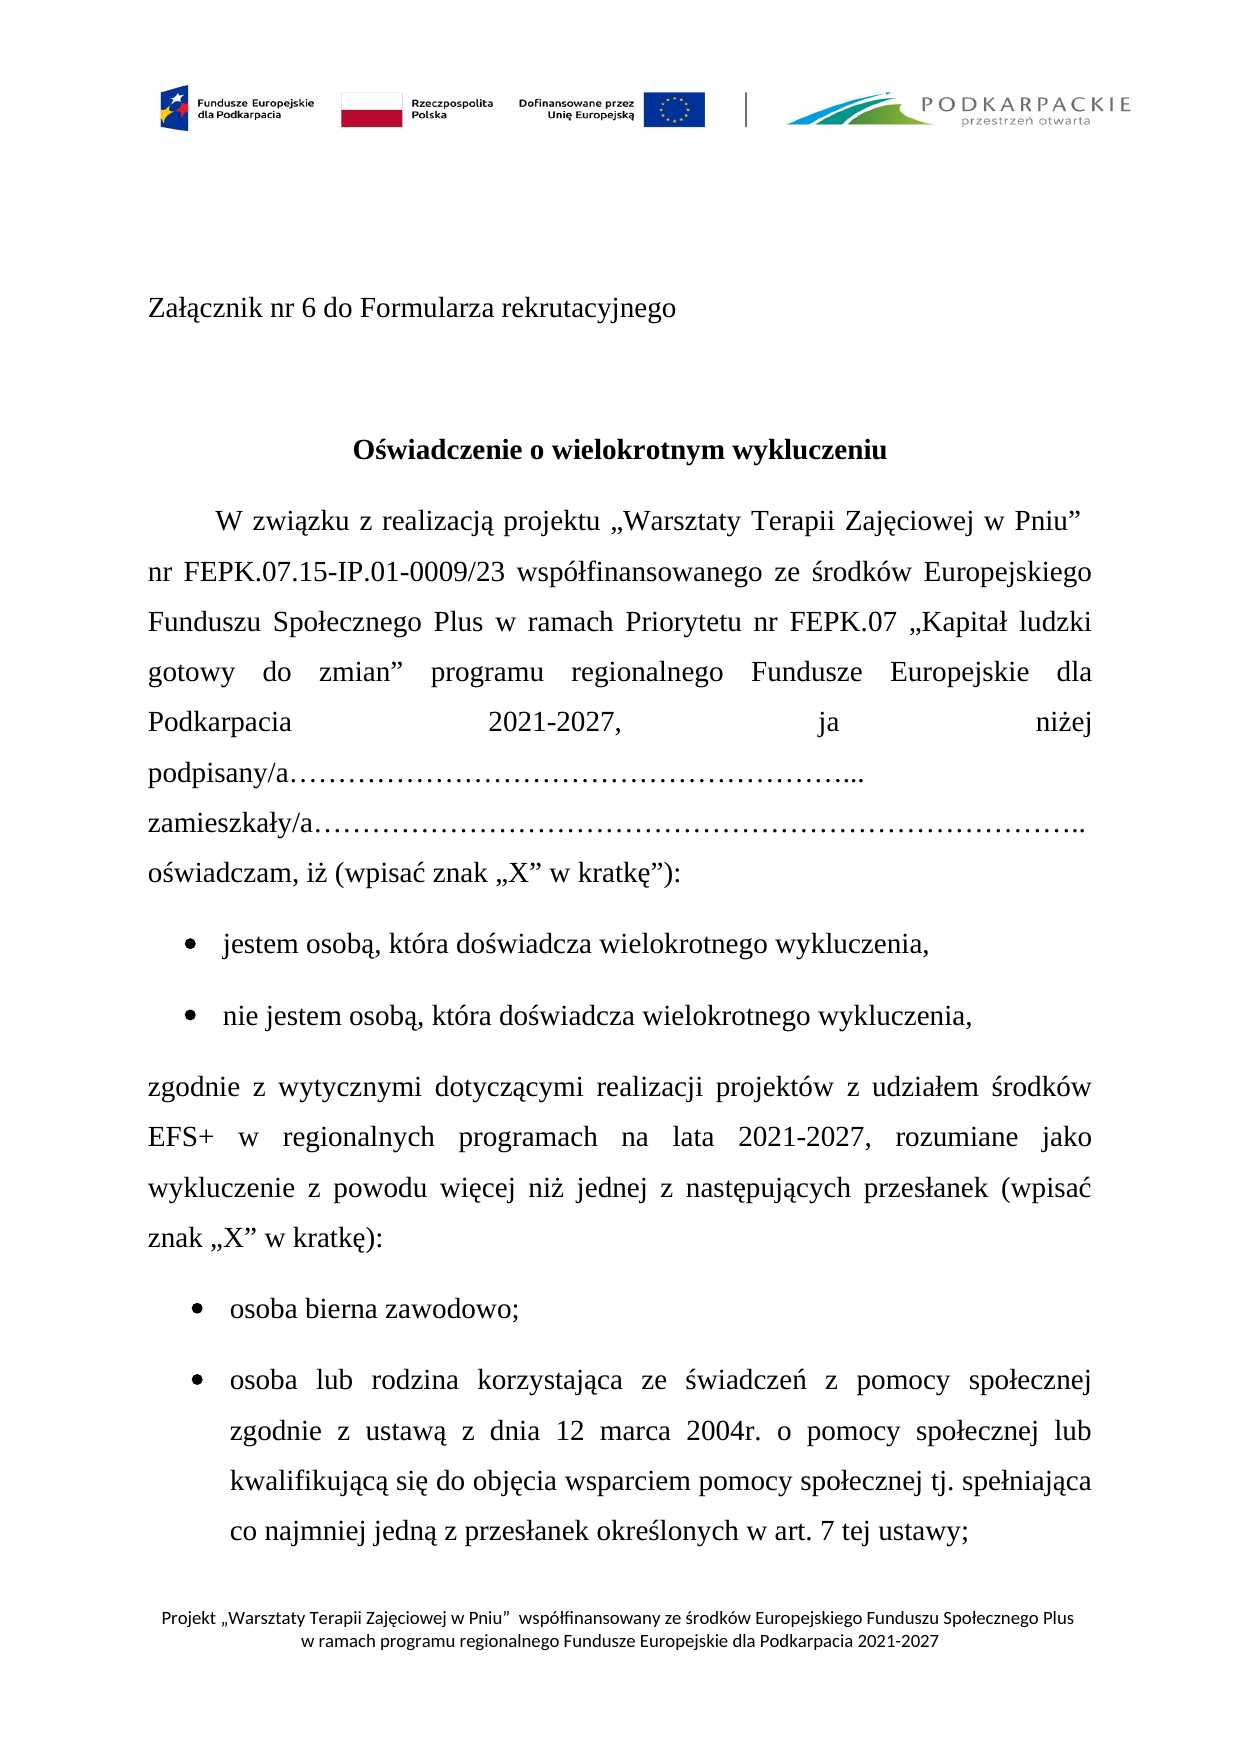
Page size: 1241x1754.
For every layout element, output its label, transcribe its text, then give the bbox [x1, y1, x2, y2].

list osoba bierna zawodowo; [192, 1291, 1093, 1325]
text zgodnie z wytycznymi dotyczącymi realizacji projektów z udziałem środków EFS+ w regionalnych programach na lata 2021-2027, rozumiane jako wykluczenie z powodu więcej niż jednej z następujących przesłanek (wpisać znak „X” w kratkę): [148, 1069, 1093, 1254]
list jestem osobą, która doświadcza wielokrotnego wykluczenia, [185, 927, 1093, 960]
list osoba lub rodzina korzystająca ze świadczeń z pomocy społecznej zgodnie z ustawą z dnia 12 marca 2004r. o pomocy społecznej lub kwalifikującą się do objęcia wsparciem pomocy społecznej tj. spełniająca co najmniej jedną z przesłanek określonych w art. 7 tej ustawy; [192, 1362, 1093, 1547]
text Oświadczenie o wielokrotnym wykluczeniu [148, 432, 1093, 466]
picture [147, 73, 1144, 143]
text Załącznik nr 6 do Formularza rekrutacyjnego [148, 290, 1093, 323]
text W związku z realizacją projektu „Warsztaty Terapii Zajęciowej w Pniu” nr FEPK.07.15-IP.01-0009/23 współfinansowanego ze środków Europejskiego Funduszu Społecznego Plus w ramach Priorytetu nr FEPK.07 „Kapitał ludzki gotowy do zmian” programu regionalnego Fundusze Europejskie dla Podkarpacia 2021-2027, ja niżej podpisany/a…………………………………………………... zamieszkały/a……………………………………………………………………..oświadczam, iż (wpisać znak „X” w kratkę”): [148, 503, 1093, 889]
list nie jestem osobą, która doświadcza wielokrotnego wykluczenia, [185, 998, 1093, 1032]
